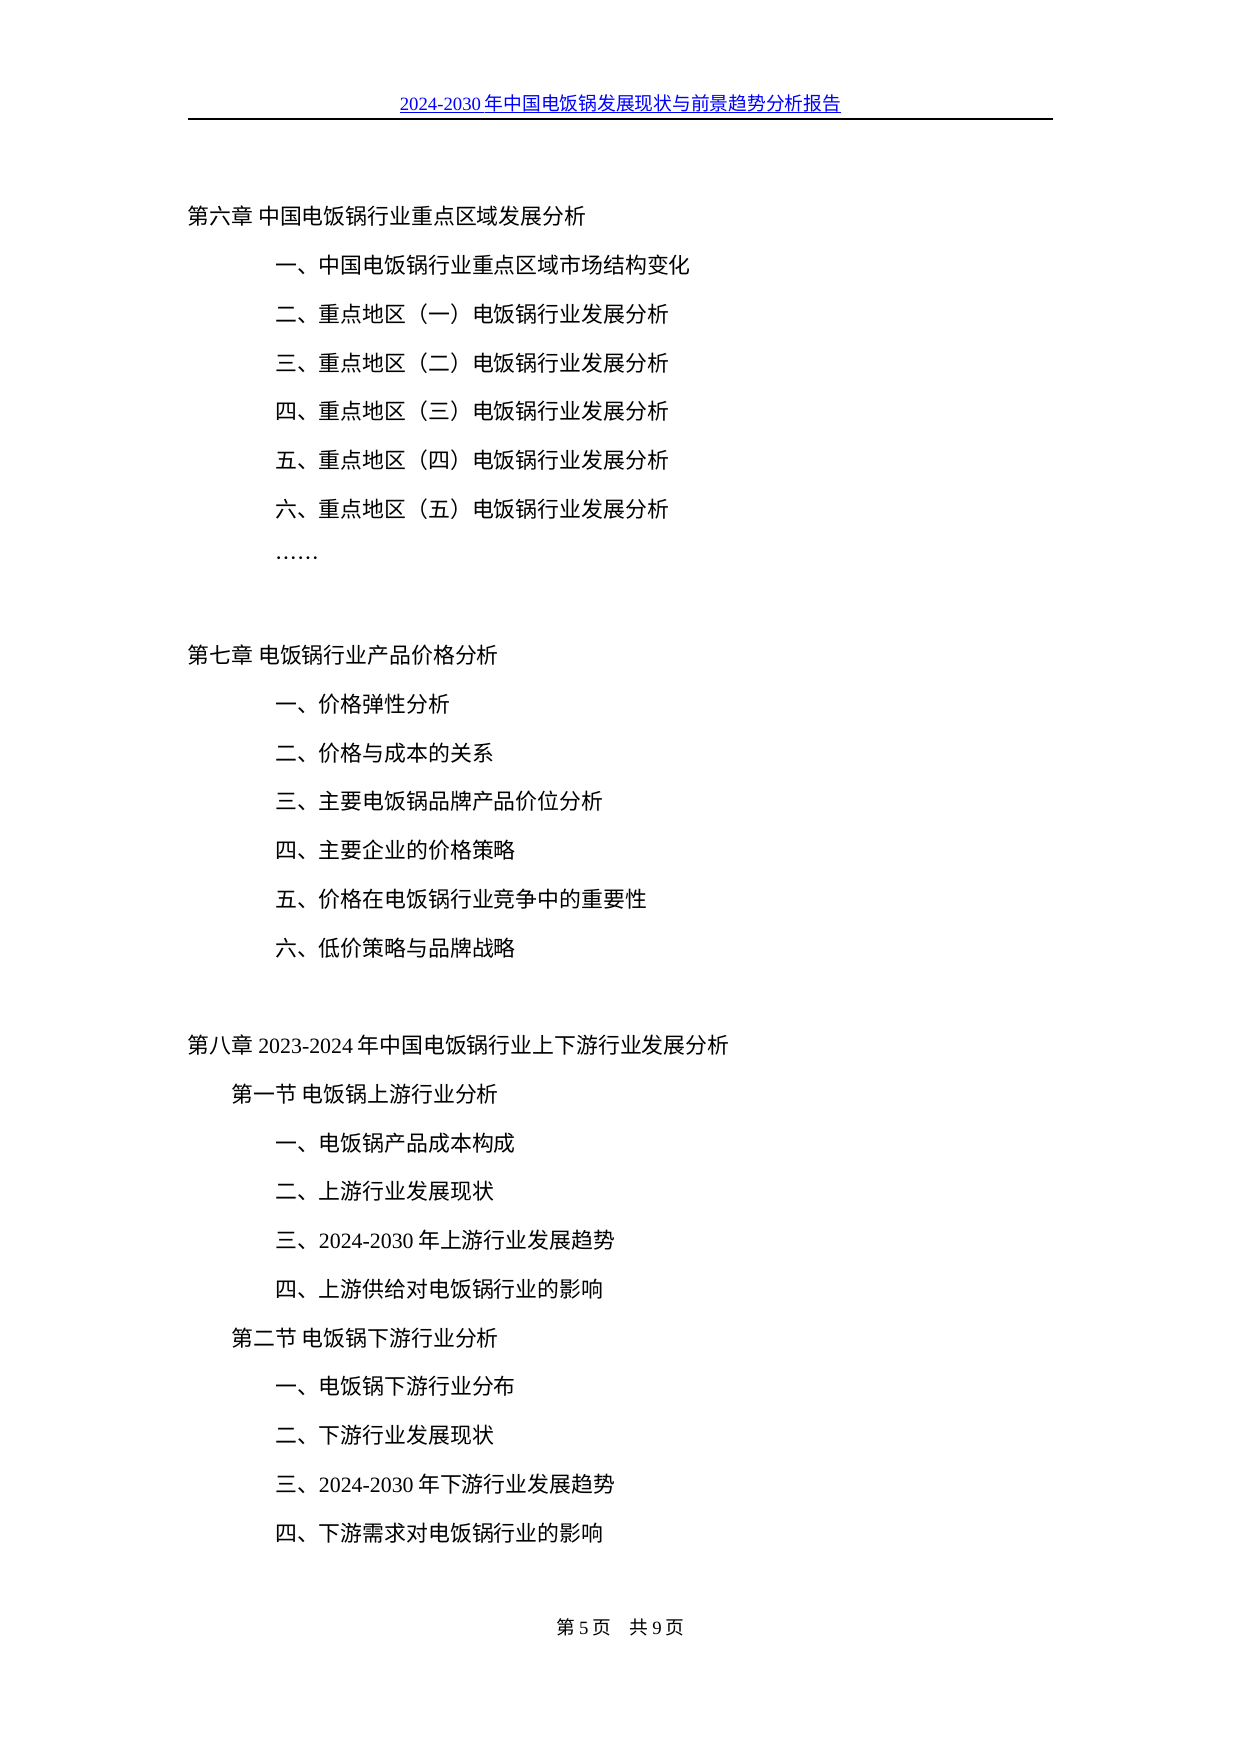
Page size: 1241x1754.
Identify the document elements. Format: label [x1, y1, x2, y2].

text [187, 150, 1053, 1548]
